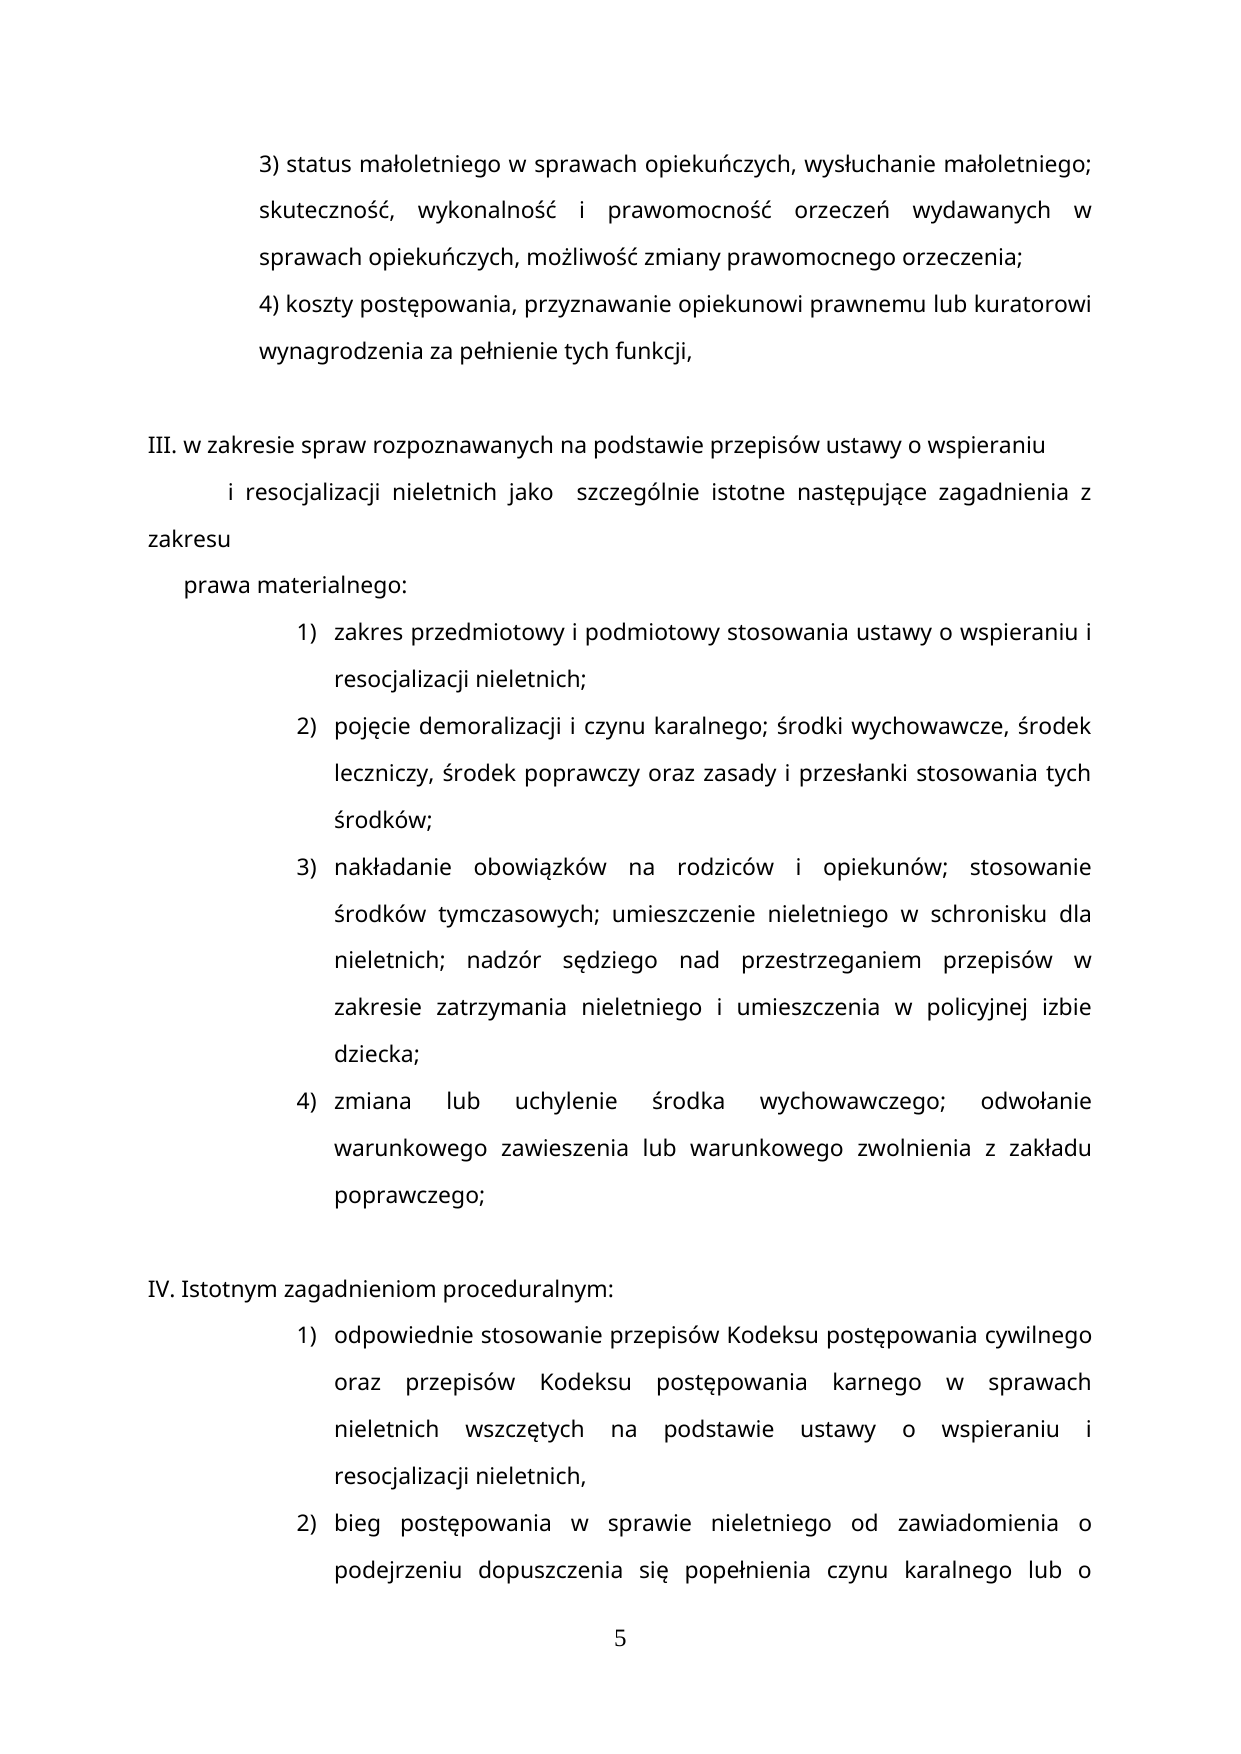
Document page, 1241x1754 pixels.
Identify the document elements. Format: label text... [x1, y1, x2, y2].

text IV. Istotnym zagadnieniom proceduralnym: [148, 1273, 1093, 1304]
text III. w zakresie spraw rozpoznawanych na podstawie przepisów ustawy o wspieraniu [148, 429, 1093, 460]
list odpowiednie stosowanie przepisów Kodeksu postępowania cywilnego oraz przepisów Kodeksu postępowania karnego w sprawach nieletnich wszczętych na podstawie ustawy o wspieraniu i resocjalizacji nieletnich, [296, 1319, 1093, 1491]
text i resocjalizacji nieletnich jako szczególnie istotne następujące zagadnienia z zakresu [148, 476, 1093, 554]
list 4) koszty postępowania, przyznawanie opiekunowi prawnemu lub kuratorowi wynagrodzenia za pełnienie tych funkcji, [259, 288, 1093, 366]
list nakładanie obowiązków na rodziców i opiekunów; stosowanie środków tymczasowych; umieszczenie nieletniego w schronisku dla nieletnich; nadzór sędziego nad przestrzeganiem przepisów w zakresie zatrzymania nieletniego i umieszczenia w policyjnej izbie dziecka; [296, 851, 1093, 1069]
list 3) status małoletniego w sprawach opiekuńczych, wysłuchanie małoletniego; skuteczność, wykonalność i prawomocność orzeczeń wydawanych w sprawach opiekuńczych, możliwość zmiany prawomocnego orzeczenia; [259, 148, 1093, 273]
list zakres przedmiotowy i podmiotowy stosowania ustawy o wspieraniu i resocjalizacji nieletnich; [296, 616, 1093, 694]
list zmiana lub uchylenie środka wychowawczego; odwołanie warunkowego zawieszenia lub warunkowego zwolnienia z zakładu poprawczego; [296, 1085, 1093, 1210]
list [296, 1507, 1093, 1585]
list pojęcie demoralizacji i czynu karalnego; środki wychowawcze, środek leczniczy, środek poprawczy oraz zasady i przesłanki stosowania tych środków; [296, 710, 1093, 835]
text prawa materialnego: [148, 569, 1093, 601]
